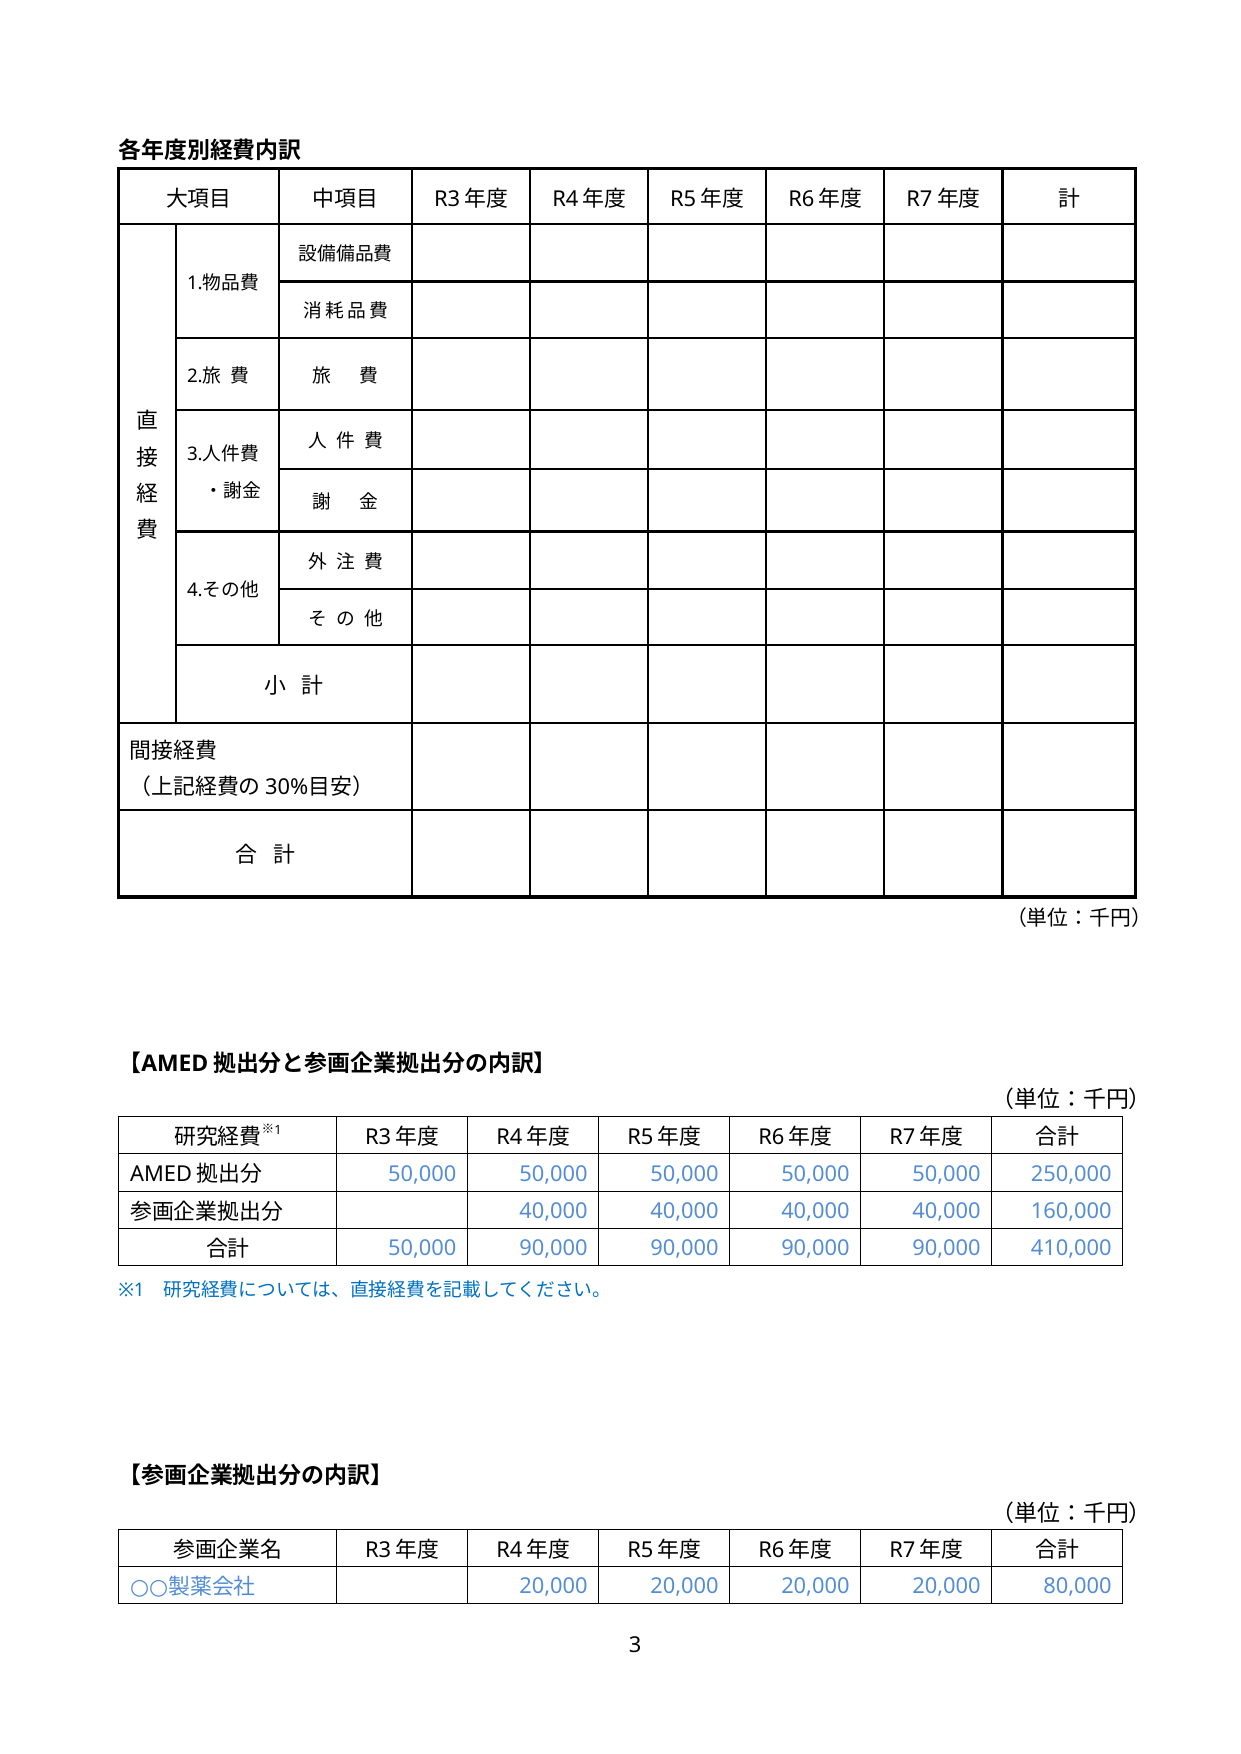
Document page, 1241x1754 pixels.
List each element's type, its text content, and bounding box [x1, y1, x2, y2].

table_cell [531, 283, 647, 337]
table_cell その他 [280, 590, 411, 644]
table_cell [413, 533, 529, 587]
table_header R4年度 [531, 170, 647, 223]
table_cell 40,000 [861, 1192, 991, 1228]
table_cell [767, 590, 883, 644]
table_cell [531, 811, 647, 895]
table_cell 1.物品費 [177, 225, 278, 337]
table_cell [885, 283, 1001, 337]
table_cell [649, 225, 765, 280]
table_cell [337, 1192, 467, 1228]
table_cell [1004, 411, 1134, 468]
table_cell [885, 533, 1001, 587]
table_cell 40,000 [468, 1192, 598, 1228]
table_header 研究経費※1 [119, 1117, 336, 1153]
table_cell [1004, 590, 1134, 644]
table_cell 4.その他 [177, 533, 278, 644]
table_cell [767, 811, 883, 895]
table_cell 消耗品費 [280, 283, 411, 337]
table_header R5年度 [599, 1530, 729, 1566]
table_header 合計 [992, 1530, 1122, 1566]
table_header R5年度 [599, 1117, 729, 1153]
table_cell [531, 590, 647, 644]
text ※1 研究経費については、直接経費を記載してください。 [118, 1266, 1152, 1304]
table_cell [1004, 533, 1134, 587]
table_cell [767, 283, 883, 337]
table_cell [413, 811, 529, 895]
text 各年度別経費内訳 [118, 131, 1152, 167]
table_cell [649, 533, 765, 587]
table_cell [413, 724, 529, 809]
text （単位：千円） [118, 898, 1152, 935]
table_cell [413, 225, 529, 280]
table_cell [885, 724, 1001, 809]
table_cell 20,000 [861, 1567, 991, 1603]
table_cell ○○製薬会社 [119, 1567, 336, 1603]
table_cell [649, 646, 765, 722]
table_cell 90,000 [861, 1229, 991, 1265]
table_header R4年度 [468, 1117, 598, 1153]
table_cell 40,000 [730, 1192, 860, 1228]
table_cell 250,000 [992, 1154, 1122, 1191]
table_header R3年度 [413, 170, 529, 223]
table_header R4年度 [468, 1530, 598, 1566]
table_cell [885, 590, 1001, 644]
table_header R5年度 [649, 170, 765, 223]
table_cell [885, 811, 1001, 895]
table_cell 直 接 経 費 [120, 225, 175, 722]
table_header R7年度 [861, 1530, 991, 1566]
table_cell [649, 411, 765, 468]
table_cell [885, 225, 1001, 280]
table_cell 410,000 [992, 1229, 1122, 1265]
table_cell [885, 646, 1001, 722]
table_cell [413, 470, 529, 530]
table_header 計 [1004, 170, 1134, 223]
text 【参画企業拠出分の内訳】 [118, 1454, 1152, 1491]
table_cell [649, 470, 765, 530]
table_cell [531, 339, 647, 409]
table_cell 設備備品費 [280, 225, 411, 280]
table_cell [413, 411, 529, 468]
table_cell AMED拠出分 [119, 1154, 336, 1191]
table_cell [1004, 724, 1134, 809]
table_header R3年度 [337, 1530, 467, 1566]
table_cell [885, 411, 1001, 468]
text （単位：千円） [118, 1080, 1152, 1116]
table_cell 小計 [177, 646, 411, 722]
table_cell 50,000 [468, 1154, 598, 1191]
table_cell [767, 533, 883, 587]
table_cell [649, 590, 765, 644]
table_cell [531, 411, 647, 468]
table_cell [767, 339, 883, 409]
table_cell 160,000 [992, 1192, 1122, 1228]
table_cell [337, 1567, 467, 1603]
table_cell 90,000 [468, 1229, 598, 1265]
table_cell 外注費 [280, 533, 411, 587]
table_cell [885, 470, 1001, 530]
table_cell [1004, 283, 1134, 337]
table_header 中項目 [280, 170, 411, 223]
table_cell [531, 724, 647, 809]
table_cell [767, 411, 883, 468]
table_cell [413, 646, 529, 722]
table_cell [767, 470, 883, 530]
table_cell 50,000 [730, 1154, 860, 1191]
table_cell [1004, 646, 1134, 722]
table_cell 人件費 [280, 411, 411, 468]
table_cell [413, 339, 529, 409]
table_cell [649, 811, 765, 895]
table_cell 50,000 [337, 1154, 467, 1191]
table_cell 50,000 [337, 1229, 467, 1265]
table_header 合計 [992, 1117, 1122, 1153]
table_cell [531, 470, 647, 530]
table_cell [885, 339, 1001, 409]
table_header 大項目 [120, 170, 278, 223]
table_cell [649, 339, 765, 409]
table_cell 20,000 [730, 1567, 860, 1603]
table_cell [1004, 811, 1134, 895]
table_cell [413, 590, 529, 644]
table_cell 2.旅費 [177, 339, 278, 409]
table_cell 参画企業拠出分 [119, 1192, 336, 1228]
table_cell [649, 724, 765, 809]
table_header R6年度 [730, 1117, 860, 1153]
table_cell 間接経費 （上記経費の30%目安） [120, 724, 411, 809]
table_header R6年度 [767, 170, 883, 223]
table_cell 合計 [120, 811, 411, 895]
table_cell 20,000 [468, 1567, 598, 1603]
table_cell [1004, 339, 1134, 409]
table_header R6年度 [730, 1530, 860, 1566]
table_header R7年度 [861, 1117, 991, 1153]
table_cell 50,000 [599, 1154, 729, 1191]
text （単位：千円） [118, 1491, 1152, 1529]
table_header R3年度 [337, 1117, 467, 1153]
table_cell 50,000 [861, 1154, 991, 1191]
text 【AMED拠出分と参画企業拠出分の内訳】 [118, 1043, 1152, 1080]
table_cell [1004, 225, 1134, 280]
table_cell 20,000 [599, 1567, 729, 1603]
table_cell [531, 646, 647, 722]
table_cell [767, 724, 883, 809]
table_cell [1004, 470, 1134, 530]
table_cell 40,000 [599, 1192, 729, 1228]
table_cell 3.人件費 ・謝金 [177, 411, 278, 530]
table_cell 80,000 [992, 1567, 1122, 1603]
table_cell 合計 [119, 1229, 336, 1265]
table_cell [531, 225, 647, 280]
table_cell 90,000 [730, 1229, 860, 1265]
table_cell [649, 283, 765, 337]
table_header 参画企業名 [119, 1530, 336, 1566]
table_cell [767, 225, 883, 280]
table_cell 旅費 [280, 339, 411, 409]
table_cell 90,000 [599, 1229, 729, 1265]
table_cell 謝金 [280, 470, 411, 530]
table_cell [531, 533, 647, 587]
table_cell [767, 646, 883, 722]
table_cell [413, 283, 529, 337]
table_header R7年度 [885, 170, 1001, 223]
